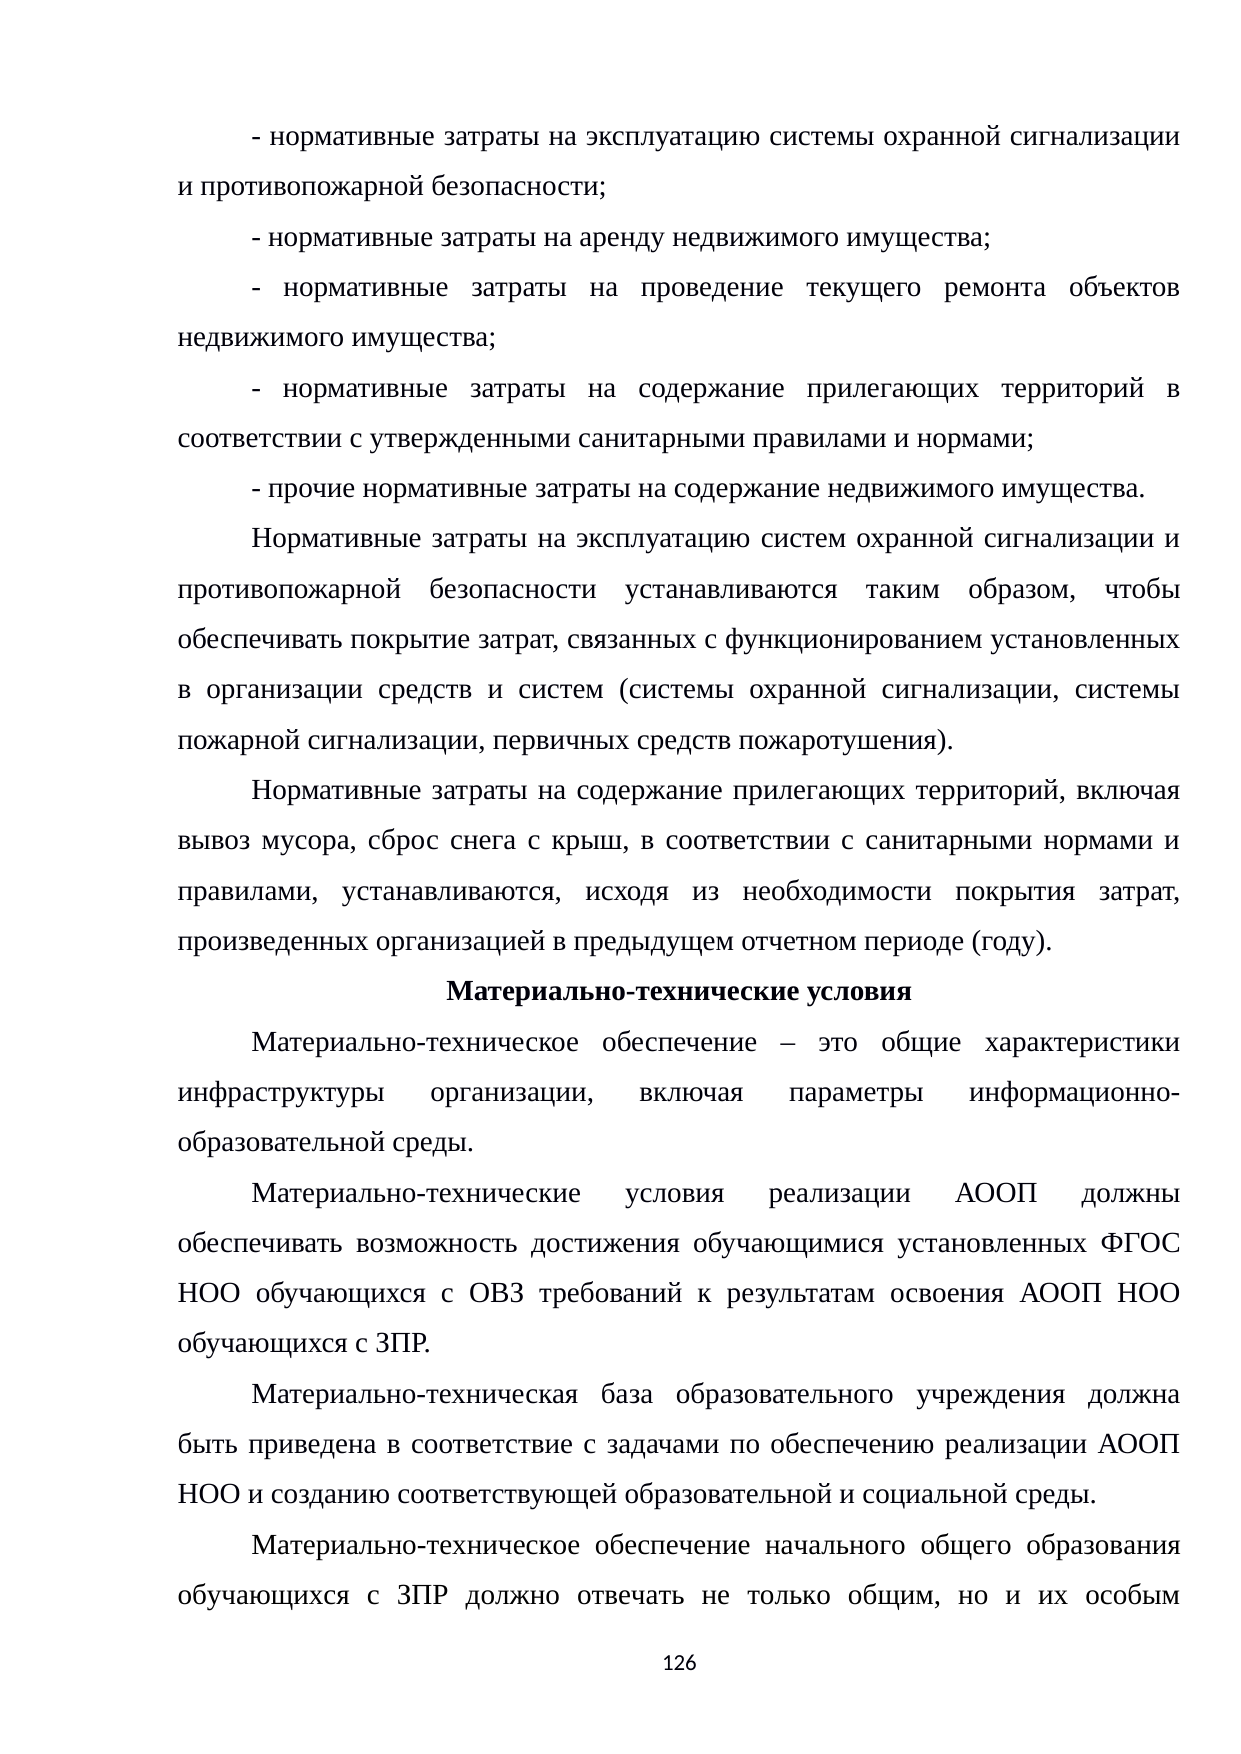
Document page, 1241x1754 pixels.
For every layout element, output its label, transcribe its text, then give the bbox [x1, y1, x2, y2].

text Материально-техническая база образовательного учреждения должна быть приведена в соответствие с задачами по обеспечению реализации АООП НОО и созданию соответствующей образовательной и социальной среды. [177, 1376, 1181, 1510]
text - нормативные затраты на аренду недвижимого имущества; [177, 219, 1181, 252]
text - нормативные затраты на эксплуатацию системы охранной сигнализации и противопожарной безопасности; [177, 118, 1181, 202]
text Материально-технические условия реализации АООП должны обеспечивать возможность достижения обучающимися установленных ФГОС НОО обучающихся с ОВЗ требований к результатам освоения АООП НОО обучающихся с ЗПР. [177, 1175, 1181, 1359]
text Нормативные затраты на эксплуатацию систем охранной сигнализации и противопожарной безопасности устанавливаются таким образом чтобы обеспечивать покрытие затрат связанных с функционированием установленных в организации средств и систем (системы охранной сигнализации системы пожарной сигнализации первичных средств пожаротушения). [177, 521, 1181, 755]
text Материально-техническое обеспечение – это общие характеристики инфраструктуры организации, включая параметры информационно-образовательной среды. [177, 1024, 1181, 1158]
text - прочие нормативные затраты на содержание недвижимого имущества. [177, 470, 1181, 504]
text Материально-технические условия [177, 973, 1181, 1007]
text - нормативные затраты на содержание прилегающих территорий в соответствии с утвержденными санитарными правилами и нормами; [177, 370, 1181, 453]
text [177, 1527, 1181, 1611]
text - нормативные затраты на проведение текущего ремонта объектов недвижимого имущества; [177, 269, 1181, 353]
text Нормативные затраты на содержание прилегающих территорий включая вывоз мусора сброс снега с крыш в соответствии с санитарными нормами и правилами устанавливаются исходя из необходимости покрытия затрат произведенных организацией в предыдущем отчетном периоде (году). [177, 772, 1181, 957]
